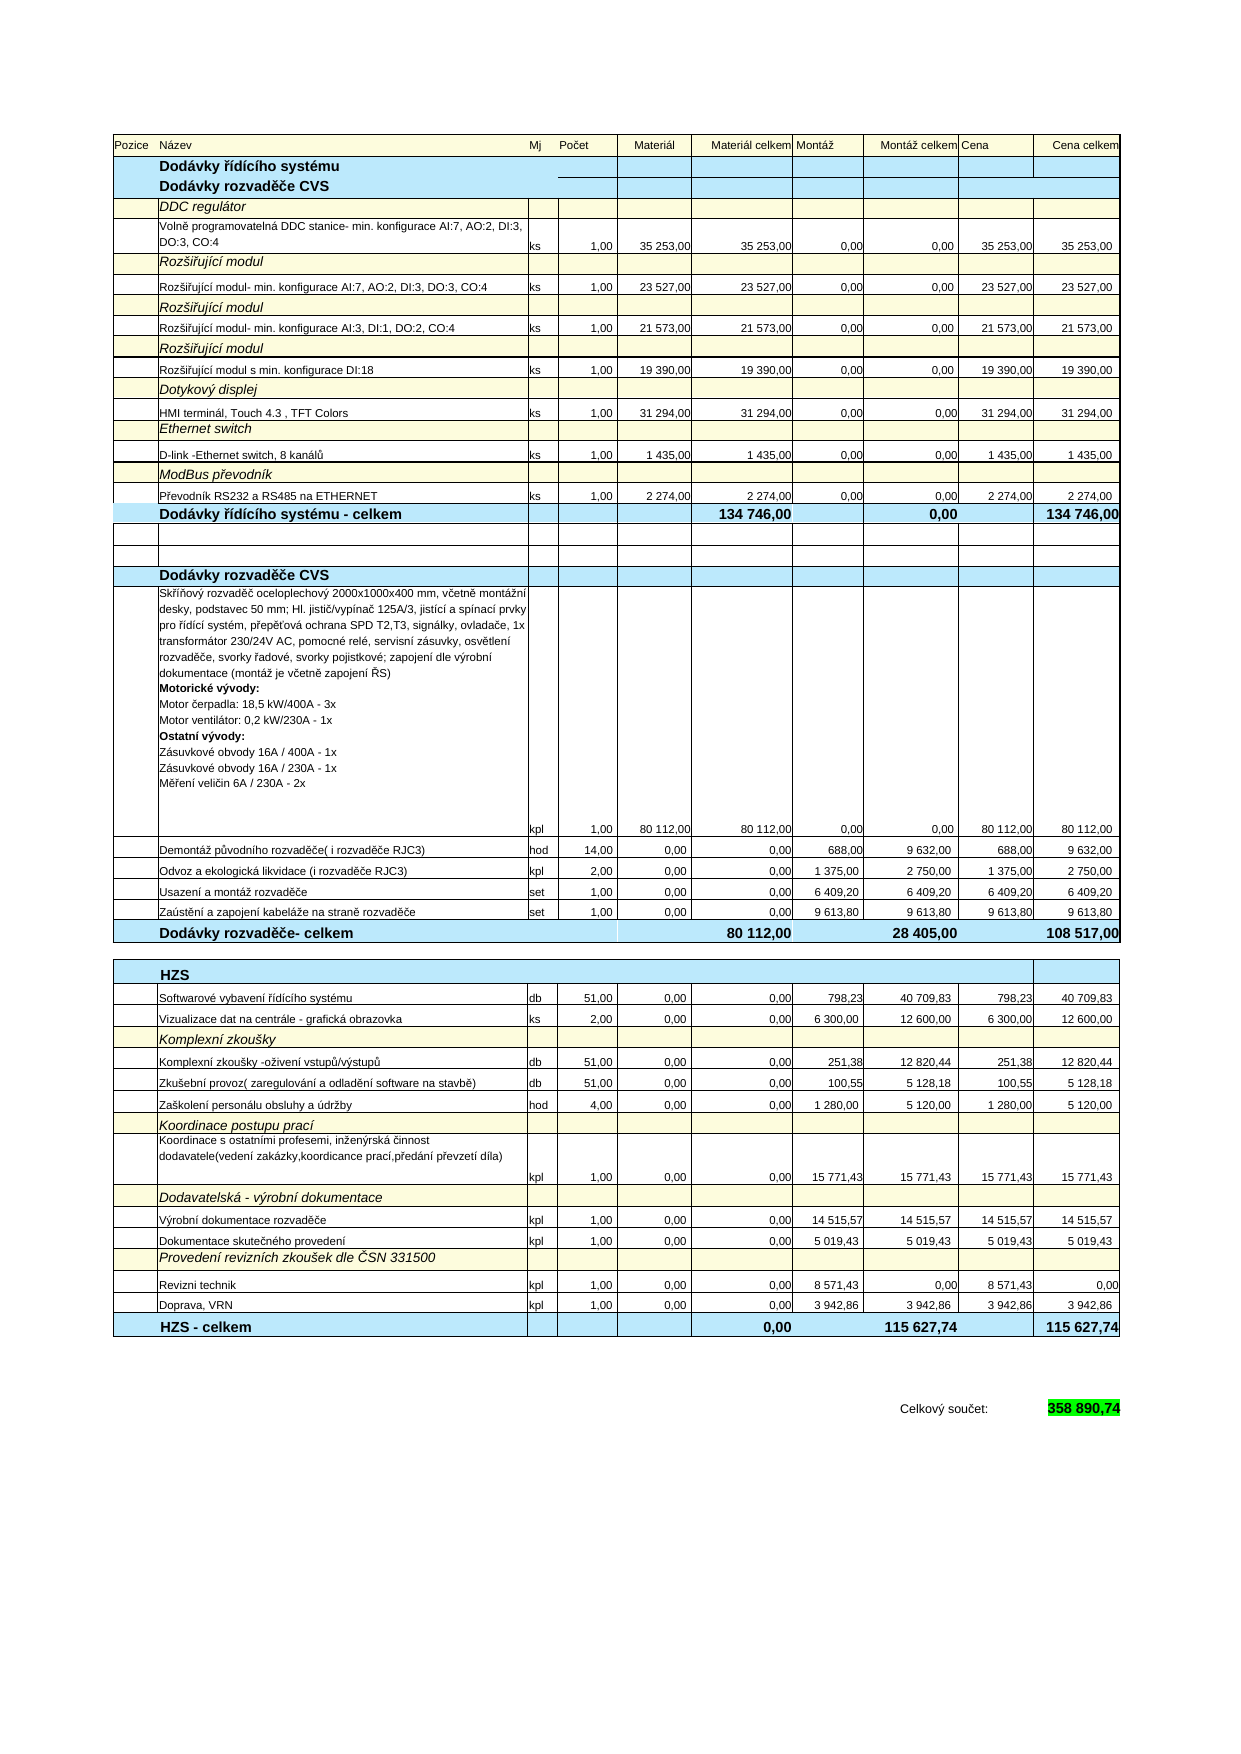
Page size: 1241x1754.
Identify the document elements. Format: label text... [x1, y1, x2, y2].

table_cell [1033, 178, 1119, 198]
table_cell 15 771,43 [959, 1134, 1033, 1184]
table_cell 15 771,43 [864, 1134, 958, 1184]
table_cell [529, 546, 558, 566]
table_cell [529, 254, 558, 274]
table_cell 0,00 [793, 441, 863, 461]
table_cell [1034, 254, 1119, 274]
table_cell [114, 1005, 157, 1026]
table_cell Zaústění a zapojení kabeláže na straně rozvaděče [159, 900, 528, 919]
table_cell [692, 378, 792, 397]
table_cell [1034, 295, 1119, 315]
table_cell 0,00 [618, 1271, 691, 1292]
table_cell [114, 1091, 157, 1112]
table_cell [959, 546, 1033, 566]
table_cell Volně programovatelná DDC stanice- min. konfigurace AI:7, AO:2, DI:3, DO:3, CO:4 [159, 219, 528, 253]
table_cell 0,00 [864, 316, 958, 335]
table_cell 15 771,43 [1034, 1134, 1119, 1184]
table_cell [529, 378, 558, 397]
table_cell [529, 567, 558, 586]
table_cell 9 613,80 [864, 900, 958, 919]
table_cell 1 435,00 [1034, 441, 1119, 461]
table_cell 9 613,80 [959, 900, 1033, 919]
table_cell [793, 295, 863, 315]
table_cell 5 120,00 [864, 1091, 958, 1112]
table_cell 1,00 [558, 1134, 617, 1184]
table_cell [793, 463, 863, 482]
table_cell 12 600,00 [864, 1005, 958, 1026]
table_cell 12 820,44 [1034, 1048, 1119, 1068]
table_cell [114, 295, 158, 315]
table_cell 1,00 [558, 1271, 617, 1292]
table_cell Rozšiřující modul- min. konfigurace AI:7, AO:2, DI:3, DO:3, CO:4 [159, 275, 528, 294]
table_cell Rozšiřující modul- min. konfigurace AI:3, DI:1, DO:2, CO:4 [159, 316, 528, 335]
table_header Pozice [114, 135, 158, 156]
table_cell 6 409,20 [959, 879, 1033, 898]
table_cell 0,00 [864, 275, 958, 294]
table_cell [1034, 157, 1119, 177]
table_cell [618, 157, 691, 177]
table_cell 0,00 [864, 399, 958, 420]
table_cell Koordinace s ostatními profesemi, inženýrská činnost dodavatele(vedení zakázky,koordicance prací,předání převzetí díla) [158, 1134, 527, 1184]
table_cell Komplexní zkoušky [158, 1027, 527, 1047]
table_cell 12 600,00 [1034, 1005, 1119, 1026]
table_cell [528, 1185, 557, 1206]
table_cell [114, 463, 158, 482]
table_cell [692, 546, 792, 566]
table_cell 0,00 [692, 1228, 792, 1248]
table_cell 21 573,00 [1034, 316, 1119, 335]
table_cell Zaškolení personálu obsluhy a údržby [158, 1091, 527, 1112]
table_cell 5 019,43 [793, 1228, 863, 1248]
table_cell [793, 546, 863, 566]
table_cell 0,00 [618, 837, 691, 857]
table_cell [793, 254, 863, 274]
table_cell 40 709,83 [864, 984, 958, 1004]
table_cell 251,38 [793, 1048, 863, 1068]
table_cell 0,00 [864, 358, 958, 377]
table_cell ks [529, 219, 558, 253]
table_cell 0,00 [618, 858, 691, 877]
table_cell [1034, 199, 1119, 218]
table_cell 100,55 [793, 1069, 863, 1090]
table_cell 2 750,00 [1034, 858, 1119, 877]
table_cell 0,00 [618, 900, 691, 919]
table_cell [114, 1228, 157, 1248]
table_cell [1034, 421, 1119, 440]
table_cell 1 375,00 [959, 858, 1033, 877]
table_cell [114, 920, 158, 942]
table_cell [1034, 1185, 1119, 1206]
table_cell 688,00 [793, 837, 863, 857]
table_cell 0,00 [692, 984, 792, 1004]
table_cell [559, 199, 617, 218]
table_cell [692, 524, 792, 544]
table_cell HMI terminál, Touch 4.3 , TFT Colors [159, 399, 528, 420]
table_cell 6 300,00 [959, 1005, 1033, 1026]
table_cell [618, 254, 691, 274]
table_header HZS [114, 960, 1033, 983]
table_cell 2 750,00 [864, 858, 958, 877]
table_header Počet [558, 135, 617, 156]
table_cell [559, 421, 617, 440]
table_cell 0,00 [793, 483, 863, 503]
table_cell [618, 504, 691, 522]
table_cell [618, 1185, 691, 1206]
table_cell [864, 567, 958, 586]
table_cell [558, 1113, 617, 1133]
table_cell [114, 546, 158, 566]
table_cell [959, 1027, 1033, 1047]
table_cell [864, 546, 958, 566]
table_cell [114, 254, 158, 274]
table_cell 1,00 [559, 399, 617, 420]
table_cell hod [529, 837, 558, 857]
table_cell [114, 219, 158, 253]
table_cell [114, 358, 158, 377]
table_cell [959, 1113, 1033, 1133]
table_cell [114, 900, 158, 919]
table_cell [793, 524, 863, 544]
table_cell [528, 1027, 557, 1047]
table_cell 9 613,80 [1034, 900, 1119, 919]
table_cell [864, 1249, 958, 1270]
table_cell 0,00 [692, 837, 792, 857]
table_cell [114, 483, 158, 503]
table_cell 1,00 [559, 879, 617, 898]
table_cell 0,00 [618, 984, 691, 1004]
table_cell [793, 421, 863, 440]
table_cell 21 573,00 [692, 316, 792, 335]
table_cell 0,00 [793, 399, 863, 420]
table_cell 1,00 [559, 441, 617, 461]
table_cell 5 120,00 [1034, 1091, 1119, 1112]
table_cell [692, 1185, 792, 1206]
table_cell 31 294,00 [692, 399, 792, 420]
table_cell [114, 984, 157, 1004]
table_cell 2 274,00 [959, 483, 1033, 503]
table_cell [864, 524, 958, 544]
table_cell 1,00 [559, 275, 617, 294]
table_cell [864, 336, 958, 356]
table_header Název [158, 135, 528, 156]
table_cell set [529, 879, 558, 898]
table_cell Dodávky rozvaděče- celkem [158, 920, 528, 942]
table_cell [618, 567, 691, 586]
table_cell Dodávky řídícího systému [158, 157, 528, 177]
table_cell [793, 199, 863, 218]
table_cell [692, 178, 792, 198]
table_cell 23 527,00 [1034, 275, 1119, 294]
table_cell [159, 546, 528, 566]
table_cell [114, 1069, 157, 1090]
text Celkový součet: 358 890,74 [113, 1399, 1048, 1416]
table_cell 0,00 [793, 587, 863, 836]
table_cell [1034, 1113, 1119, 1133]
table_cell [159, 524, 528, 544]
table_cell [793, 178, 863, 198]
table_cell 3 942,86 [959, 1293, 1033, 1312]
table_cell 0,00 [692, 1069, 792, 1090]
table_cell [618, 1027, 691, 1047]
table_cell [959, 1249, 1033, 1270]
table_cell Dodavatelská - výrobní dokumentace [158, 1185, 527, 1206]
table_cell 0,00 [692, 879, 792, 898]
table_cell [793, 1249, 863, 1270]
table_cell 0,00 [793, 358, 863, 377]
table_cell [528, 157, 558, 177]
table_cell [692, 1027, 792, 1047]
table_cell Rozšiřující modul [159, 336, 528, 356]
table_cell 2 274,00 [1034, 483, 1119, 503]
table_cell [692, 1249, 792, 1270]
table_cell 14 515,57 [959, 1207, 1033, 1227]
table_cell 51,00 [558, 1069, 617, 1090]
table_cell [114, 837, 158, 857]
table_cell 798,23 [793, 984, 863, 1004]
table_cell 1 280,00 [793, 1091, 863, 1112]
table_cell [528, 920, 558, 942]
table_cell 3 942,86 [864, 1293, 958, 1312]
table_cell Demontáž původního rozvaděče( i rozvaděče RJC3) [159, 837, 528, 857]
table_cell [793, 378, 863, 397]
table_cell [1034, 546, 1119, 566]
table_cell [793, 1027, 863, 1047]
table_cell 2,00 [558, 1005, 617, 1026]
table_cell 35 253,00 [959, 219, 1033, 253]
table_cell 0,00 [618, 1048, 691, 1068]
table_cell 19 390,00 [618, 358, 691, 377]
table_cell kpl [529, 858, 558, 877]
table_cell 6 409,20 [793, 879, 863, 898]
table_cell 28 405,00 [864, 920, 958, 942]
table_cell [529, 463, 558, 482]
table_cell [114, 157, 158, 177]
table_cell [618, 199, 691, 218]
table_cell ks [529, 483, 558, 503]
table_cell 14,00 [559, 837, 617, 857]
table_cell 5 128,18 [1034, 1069, 1119, 1090]
table_cell [959, 336, 1033, 356]
table_cell 1 435,00 [692, 441, 792, 461]
table_header Montáž celkem [864, 135, 958, 156]
table_cell [864, 378, 958, 397]
table_cell [959, 199, 1033, 218]
table_cell [958, 1313, 1033, 1336]
table_cell [559, 254, 617, 274]
table_cell Softwarové vybavení řídícího systému [158, 984, 527, 1004]
table_cell Skříňový rozvaděč oceloplechový 2000x1000x400 mm, včetně montážní desky, podstavec 50 mm; Hl. jistič/vypínač 125A/3, jistící a spínací prvky pro řídící systém, přepěťová ochrana SPD T2,T3, signálky, ovladače, 1x transformátor 230/24V AC, pomocné relé, servisní zásuvky, osvětlení rozvaděče, svorky řadové, svorky pojistkové; zapojení dle výrobní dokumentace (montáž je včetně zapojení ŘS) Motorické vývody: Motor čerpadla: 18,5 kW/400A - 3x Motor ventilátor: 0,2 kW/230A - 1x Ostatní vývody: Zásuvkové obvody 16A / 400A - 1x Zásuvkové obvody 16A / 230A - 1x Měření veličin 6A / 230A - 2x [159, 587, 528, 836]
table_cell [114, 1271, 157, 1292]
table_cell [692, 336, 792, 356]
table_cell 1,00 [559, 483, 617, 503]
table_cell 0,00 [692, 1207, 792, 1227]
table_cell [793, 336, 863, 356]
table_cell 23 527,00 [692, 275, 792, 294]
table_cell db [528, 1069, 557, 1090]
table_cell 21 573,00 [618, 316, 691, 335]
table_cell [114, 1027, 157, 1047]
table_cell [114, 177, 158, 198]
table_cell Výrobní dokumentace rozvaděče [158, 1207, 527, 1227]
table_cell 5 128,18 [864, 1069, 958, 1090]
table_cell [114, 1113, 157, 1133]
table_cell 115 627,74 [1034, 1313, 1119, 1336]
table_cell ks [529, 316, 558, 335]
table_cell HZS - celkem [114, 1313, 527, 1336]
table_cell 1 435,00 [618, 441, 691, 461]
table_cell 12 820,44 [864, 1048, 958, 1068]
table_cell 51,00 [558, 1048, 617, 1068]
table_cell 1,00 [558, 1207, 617, 1227]
table_cell [959, 157, 1033, 177]
table_cell 2 274,00 [618, 483, 691, 503]
table_cell Provedení revizních zkoušek dle ČSN 331500 [158, 1249, 527, 1270]
table_header Cena celkem [1034, 135, 1119, 156]
table_cell [864, 1027, 958, 1047]
table_cell [558, 1185, 617, 1206]
table_cell 1,00 [559, 587, 617, 836]
table_cell [558, 920, 617, 942]
table_cell [114, 378, 158, 397]
table_cell D-link -Ethernet switch, 8 kanálů [159, 441, 528, 461]
table_cell [558, 178, 617, 198]
table_cell DDC regulátor [159, 199, 528, 218]
table_cell [114, 1048, 157, 1068]
table_cell 1,00 [559, 219, 617, 253]
table_cell [692, 463, 792, 482]
table_cell [864, 178, 958, 198]
table_cell 2,00 [559, 858, 617, 877]
table_cell 0,00 [692, 900, 792, 919]
table_cell [559, 546, 617, 566]
table_cell 80 112,00 [691, 920, 792, 942]
table_cell Doprava, VRN [158, 1293, 527, 1312]
table_cell 6 409,20 [864, 879, 958, 898]
table_cell [618, 378, 691, 397]
table_cell Komplexní zkoušky -oživení vstupů/výstupů [158, 1048, 527, 1068]
table_cell [618, 463, 691, 482]
table_header Mj [528, 135, 558, 156]
table_cell Dodávky řídícího systému - celkem [158, 504, 528, 522]
table_cell [864, 254, 958, 274]
table_cell [793, 1113, 863, 1133]
table_cell 0,00 [864, 441, 958, 461]
table_cell [559, 567, 617, 586]
table_header Cena [959, 135, 1033, 156]
table_cell kpl [528, 1228, 557, 1248]
table_cell Rozšiřující modul [159, 254, 528, 274]
table_cell 688,00 [959, 837, 1033, 857]
table_header [1034, 960, 1119, 983]
table_cell [692, 295, 792, 315]
table_cell [558, 1249, 617, 1270]
table_header Materiál [618, 135, 691, 156]
table_cell 0,00 [618, 879, 691, 898]
table_cell [618, 1249, 691, 1270]
table_cell 31 294,00 [618, 399, 691, 420]
table_cell Dodávky rozvaděče CVS [158, 177, 528, 198]
table_header Montáž [793, 135, 863, 156]
table_cell 0,00 [618, 1005, 691, 1026]
table_cell 9 632,00 [1034, 837, 1119, 857]
table_cell 1,00 [559, 316, 617, 335]
table_cell 0,00 [793, 316, 863, 335]
table_cell 1 280,00 [959, 1091, 1033, 1112]
table_cell 0,00 [864, 587, 958, 836]
table_cell Odvoz a ekologická likvidace (i rozvaděče RJC3) [159, 858, 528, 877]
table_cell 0,00 [618, 1069, 691, 1090]
table_cell 19 390,00 [692, 358, 792, 377]
table_cell [618, 178, 691, 198]
table_cell 51,00 [558, 984, 617, 1004]
table_cell [114, 1293, 157, 1312]
table_cell [959, 421, 1033, 440]
table_cell [114, 1185, 157, 1206]
table_cell 14 515,57 [793, 1207, 863, 1227]
table_cell Vizualizace dat na centrále - grafická obrazovka [158, 1005, 527, 1026]
table_cell 35 253,00 [1034, 219, 1119, 253]
table_cell 21 573,00 [959, 316, 1033, 335]
table_cell [529, 199, 558, 218]
table_cell [864, 157, 958, 177]
table_cell 0,00 [692, 858, 792, 877]
table_cell [793, 504, 863, 522]
table_cell [958, 504, 1033, 522]
table_cell 14 515,57 [864, 1207, 958, 1227]
table_cell kpl [528, 1134, 557, 1184]
table_cell [1034, 378, 1119, 397]
table_cell [114, 336, 158, 356]
table_cell [1034, 1249, 1119, 1270]
table_cell [114, 587, 158, 836]
table_cell [959, 524, 1033, 544]
table_cell kpl [528, 1293, 557, 1312]
table_cell 0,00 [793, 219, 863, 253]
table_cell [959, 254, 1033, 274]
table_cell [864, 199, 958, 218]
table_cell [114, 567, 158, 586]
table_cell 31 294,00 [959, 399, 1033, 420]
table_cell 1,00 [559, 358, 617, 377]
table_cell [864, 463, 958, 482]
table_cell [529, 295, 558, 315]
table_cell ks [529, 275, 558, 294]
table_cell [618, 546, 691, 566]
table_cell [618, 295, 691, 315]
table_cell ModBus převodník [159, 463, 528, 482]
table_cell [114, 1249, 157, 1270]
table_cell [959, 178, 1033, 198]
table_cell 134 746,00 [692, 504, 792, 522]
table_cell 0,00 [692, 1005, 792, 1026]
table_cell [1034, 524, 1119, 544]
table_cell [114, 399, 158, 420]
table_cell hod [528, 1091, 557, 1112]
table_cell [558, 1313, 617, 1336]
table_cell 0,00 [864, 504, 958, 522]
table_cell [692, 199, 792, 218]
table_cell 100,55 [959, 1069, 1033, 1090]
table_cell Dokumentace skutečného provedení [158, 1228, 527, 1248]
table_cell 0,00 [864, 219, 958, 253]
table_cell [114, 1134, 157, 1184]
table_cell [114, 421, 158, 440]
table_cell [959, 463, 1033, 482]
table_cell [1034, 567, 1119, 586]
table_cell 1,00 [558, 1293, 617, 1312]
table_cell [559, 504, 617, 522]
table_cell 1 375,00 [793, 858, 863, 877]
table_cell [793, 920, 864, 942]
table_cell [692, 157, 792, 177]
table_cell [959, 1185, 1033, 1206]
table_cell 0,00 [618, 1228, 691, 1248]
table_cell 0,00 [692, 1271, 792, 1292]
table_cell [114, 441, 158, 461]
table_cell [792, 1313, 864, 1336]
table_cell Ethernet switch [159, 421, 528, 440]
table_cell [114, 858, 158, 877]
table_cell 0,00 [692, 1048, 792, 1068]
table_cell 0,00 [618, 1293, 691, 1312]
table_cell [559, 336, 617, 356]
table_cell 8 571,43 [793, 1271, 863, 1292]
table_cell db [528, 1048, 557, 1068]
table_cell 0,00 [1034, 1271, 1119, 1292]
table_cell [864, 1113, 958, 1133]
table_cell [618, 421, 691, 440]
table_cell 2 274,00 [692, 483, 792, 503]
table_cell 31 294,00 [1034, 399, 1119, 420]
table_cell 8 571,43 [959, 1271, 1033, 1292]
table_cell 23 527,00 [959, 275, 1033, 294]
table_cell Zkušební provoz( zaregulování a odladění software na stavbě) [158, 1069, 527, 1090]
table_cell [528, 1113, 557, 1133]
table_cell [114, 1207, 157, 1227]
table_cell 5 019,43 [959, 1228, 1033, 1248]
table_cell Koordinace postupu prací [158, 1113, 527, 1133]
table_cell 0,00 [864, 483, 958, 503]
table_cell Dodávky rozvaděče CVS [158, 567, 528, 586]
table_cell 251,38 [959, 1048, 1033, 1068]
table_cell [528, 1313, 557, 1336]
table_cell db [528, 984, 557, 1004]
table_cell 1,00 [559, 900, 617, 919]
table_cell [559, 524, 617, 544]
table_header Materiál celkem [692, 135, 792, 156]
table_cell [114, 524, 158, 544]
table_cell 108 517,00 [1033, 920, 1119, 942]
table_cell [113, 503, 158, 522]
table_cell [959, 567, 1033, 586]
table_cell ks [529, 399, 558, 420]
table_cell 15 771,43 [793, 1134, 863, 1184]
table_cell [114, 316, 158, 335]
table_cell 35 253,00 [692, 219, 792, 253]
table_cell Dotykový displej [159, 378, 528, 397]
table_cell kpl [529, 587, 558, 836]
table_cell Usazení a montáž rozvaděče [159, 879, 528, 898]
table_cell 0,00 [793, 275, 863, 294]
table_cell kpl [528, 1271, 557, 1292]
table_cell 0,00 [618, 1091, 691, 1112]
table_cell 35 253,00 [618, 219, 691, 253]
table_cell kpl [528, 1207, 557, 1227]
table_cell [618, 1113, 691, 1133]
table_cell [558, 157, 617, 177]
table_cell [618, 1313, 691, 1336]
table_cell 1,00 [558, 1228, 617, 1248]
table_cell [1034, 1027, 1119, 1047]
table_cell [959, 378, 1033, 397]
table_cell 3 942,86 [1034, 1293, 1119, 1312]
table_cell Rozšiřující modul s min. konfigurace DI:18 [159, 358, 528, 377]
table_cell [692, 254, 792, 274]
table_cell [528, 177, 558, 198]
table_cell 134 746,00 [1034, 504, 1119, 522]
table_cell 798,23 [959, 984, 1033, 1004]
table_cell 4,00 [558, 1091, 617, 1112]
table_cell [959, 295, 1033, 315]
table_cell [529, 336, 558, 356]
table_cell [1034, 463, 1119, 482]
table_cell [618, 524, 691, 544]
table_cell [114, 879, 158, 898]
table_cell ks [529, 441, 558, 461]
table_cell [529, 421, 558, 440]
table_cell 0,00 [692, 1134, 792, 1184]
table_cell 80 112,00 [692, 587, 792, 836]
table_cell 6 409,20 [1034, 879, 1119, 898]
table_cell 14 515,57 [1034, 1207, 1119, 1227]
table_cell [618, 336, 691, 356]
table_cell [864, 295, 958, 315]
table_cell [559, 378, 617, 397]
table_cell [864, 1185, 958, 1206]
table_cell 0,00 [692, 1293, 792, 1312]
table_cell 0,00 [618, 1134, 691, 1184]
table_cell [1034, 336, 1119, 356]
table_cell [559, 463, 617, 482]
table_cell 0,00 [618, 1207, 691, 1227]
table_cell 115 627,74 [864, 1313, 958, 1336]
table_cell [692, 1113, 792, 1133]
table_cell 9 632,00 [864, 837, 958, 857]
table_cell Převodník RS232 a RS485 na ETHERNET [159, 483, 528, 503]
table_cell 1 435,00 [959, 441, 1033, 461]
table_cell [793, 567, 863, 586]
table_cell [793, 157, 863, 177]
table_cell 5 019,43 [864, 1228, 958, 1248]
table_cell [864, 421, 958, 440]
table_cell [793, 1185, 863, 1206]
table_cell 0,00 [692, 1091, 792, 1112]
table_cell [529, 524, 558, 544]
table_cell 80 112,00 [618, 587, 691, 836]
table_cell ks [529, 358, 558, 377]
table_cell set [529, 900, 558, 919]
table_cell 6 300,00 [793, 1005, 863, 1026]
table_cell 40 709,83 [1034, 984, 1119, 1004]
table_cell [692, 567, 792, 586]
table_cell [114, 199, 158, 218]
table_cell [528, 1249, 557, 1270]
table_cell [958, 920, 1033, 942]
table_cell 23 527,00 [618, 275, 691, 294]
table_cell [558, 1027, 617, 1047]
table_cell 0,00 [864, 1271, 958, 1292]
table_cell 5 019,43 [1034, 1228, 1119, 1248]
table_cell 19 390,00 [1034, 358, 1119, 377]
table_cell [618, 920, 691, 942]
table_cell [114, 275, 158, 294]
table_cell Revizni technik [158, 1271, 527, 1292]
table_cell 9 613,80 [793, 900, 863, 919]
table_cell ks [528, 1005, 557, 1026]
table_cell 19 390,00 [959, 358, 1033, 377]
table_cell [559, 295, 617, 315]
table_cell 0,00 [692, 1313, 792, 1336]
table_cell 80 112,00 [959, 587, 1033, 836]
table_cell [529, 504, 558, 522]
table_cell 3 942,86 [793, 1293, 863, 1312]
table_cell Rozšiřující modul [159, 295, 528, 315]
table_cell [692, 421, 792, 440]
table_cell 80 112,00 [1034, 587, 1119, 836]
